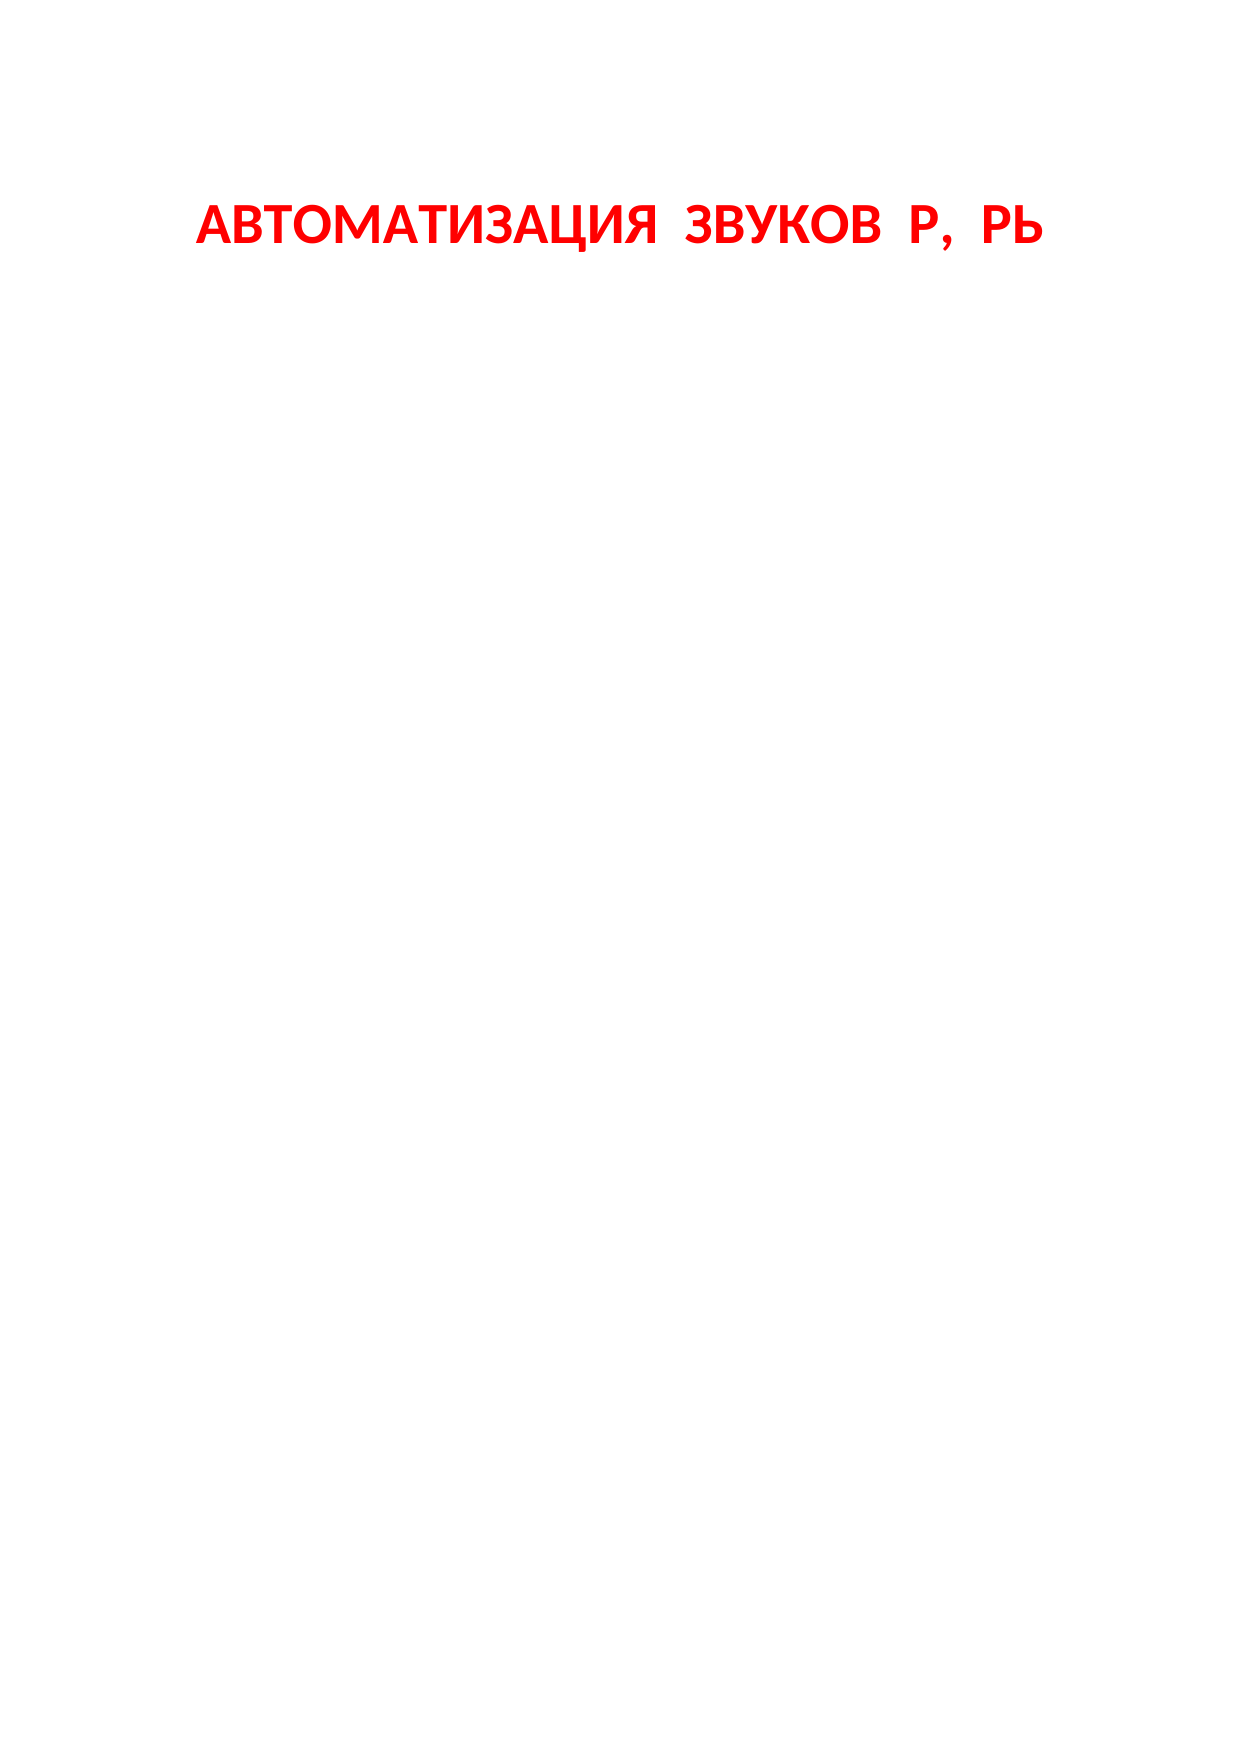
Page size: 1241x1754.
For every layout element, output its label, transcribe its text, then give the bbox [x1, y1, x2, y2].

text АВТОМАТИЗАЦИЯ ЗВУКОВ Р, РЬ [75, 187, 1165, 258]
